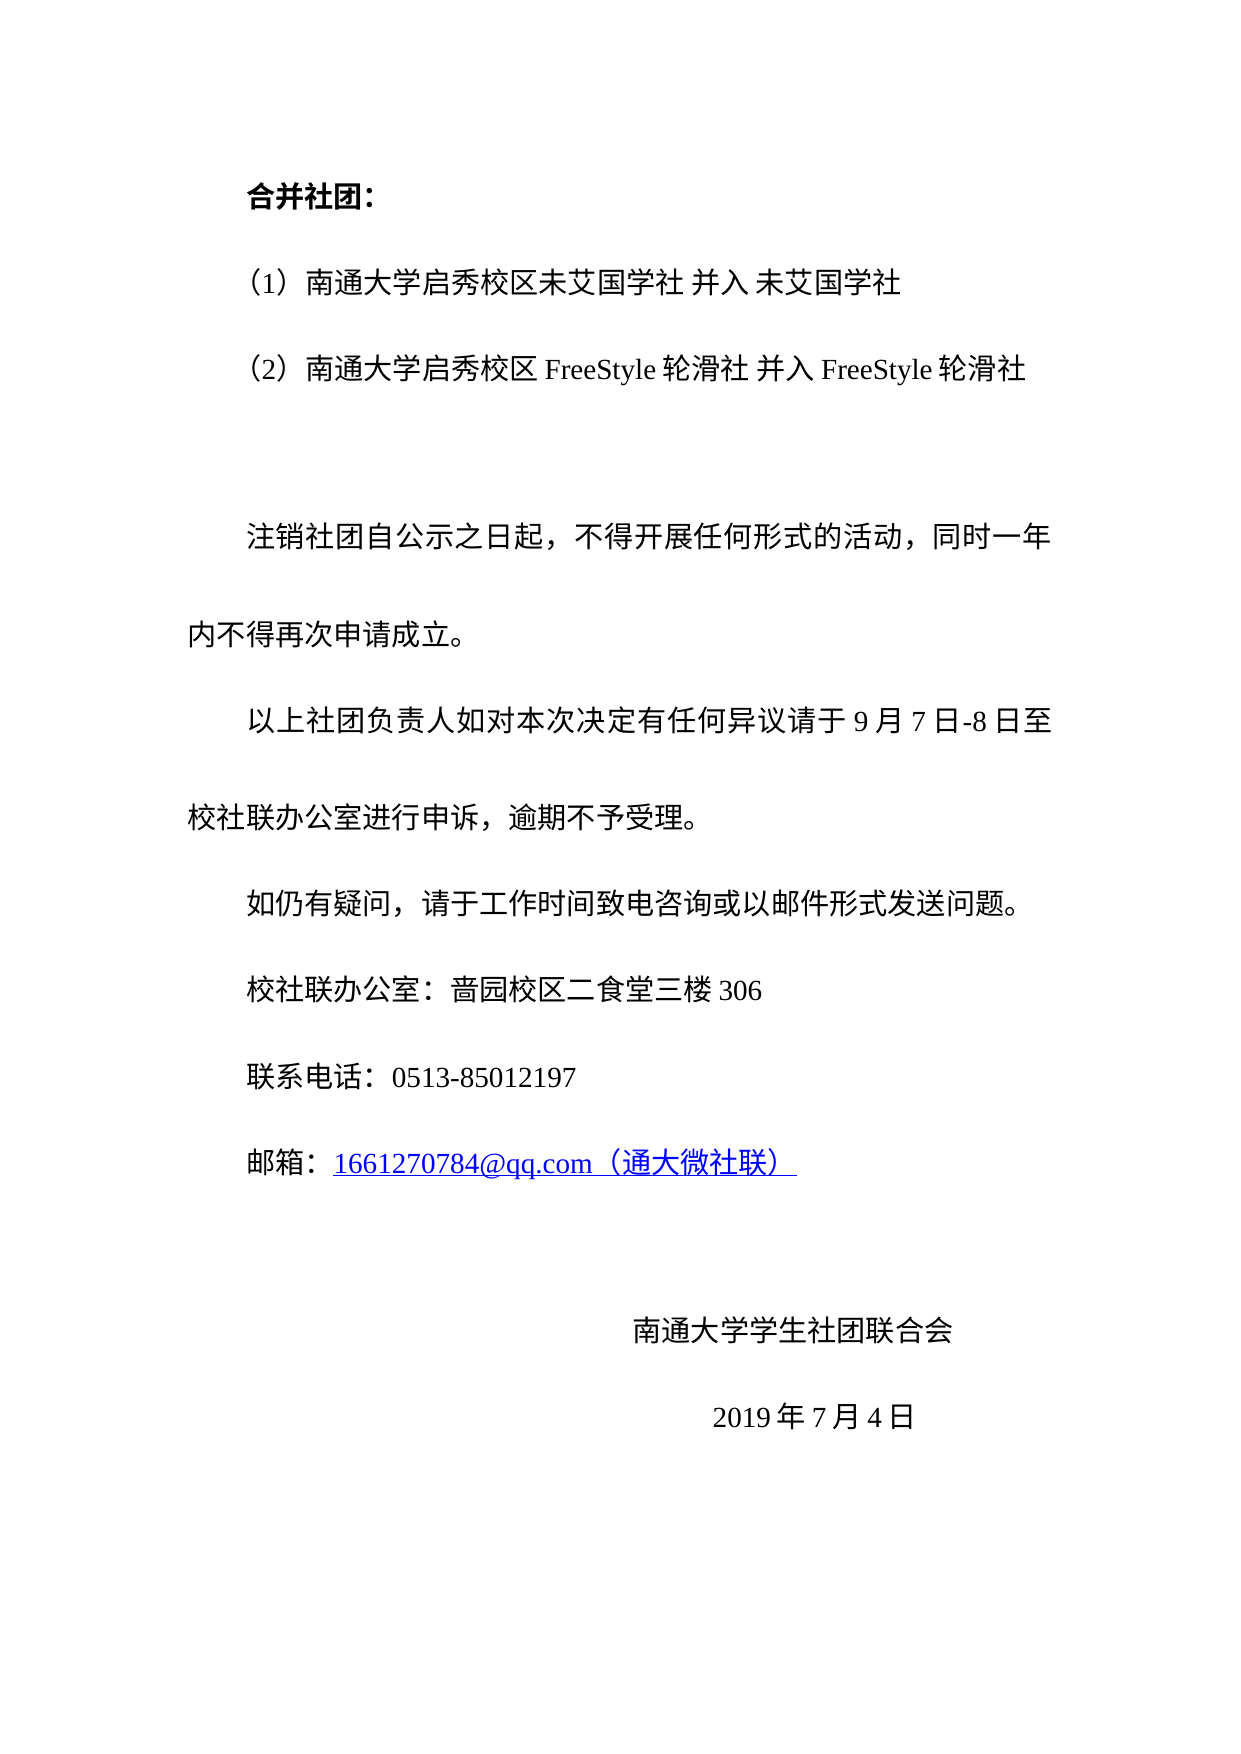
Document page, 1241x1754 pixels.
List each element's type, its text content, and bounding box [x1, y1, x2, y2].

text （1）南通大学启秀校区未艾国学社 并入 未艾国学社 [187, 248, 1053, 313]
text 校社联办公室：啬园校区二食堂三楼306 [187, 956, 1053, 1021]
text 合并社团： [187, 162, 1053, 227]
text 以上社团负责人如对本次决定有任何异议请于9月7日-8日至校社联办公室进行申诉，逾期不予受理。 [187, 686, 1053, 848]
text 2019年7月4日 [187, 1382, 1053, 1447]
text 联系电话：0513-85012197 [187, 1042, 1053, 1107]
text （2）南通大学启秀校区FreeStyle轮滑社 并入 FreeStyle轮滑社 [187, 334, 1053, 399]
text 如仍有疑问，请于工作时间致电咨询或以邮件形式发送问题。 [187, 869, 1053, 934]
text 南通大学学生社团联合会 [187, 1296, 1053, 1361]
text 注销社团自公示之日起，不得开展任何形式的活动，同时一年内不得再次申请成立。 [187, 502, 1053, 665]
text 邮箱：1661270784@qq.com（通大微社联） [187, 1128, 1053, 1193]
